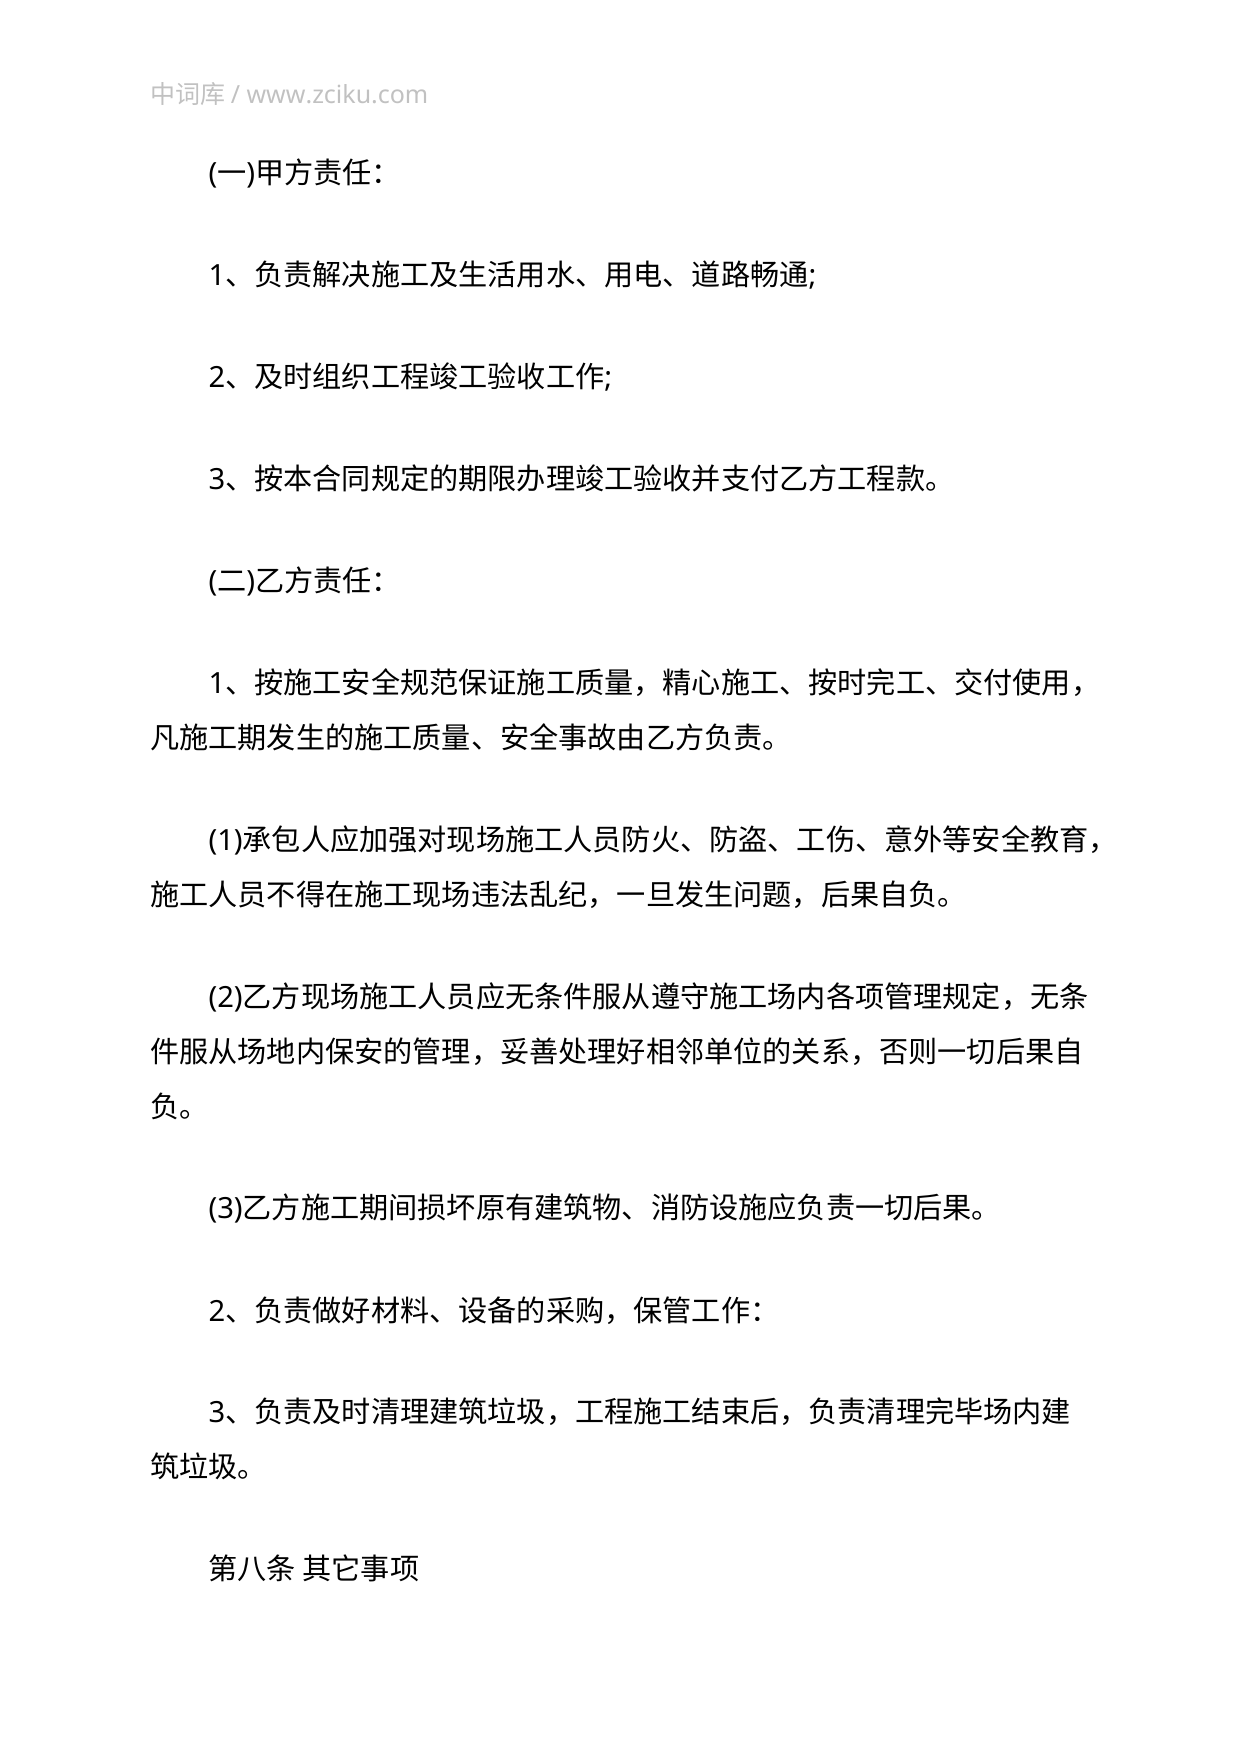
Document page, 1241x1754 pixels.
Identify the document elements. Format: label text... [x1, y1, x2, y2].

text (二)乙方责任： [150, 558, 1090, 600]
text (一)甲方责任： [150, 150, 1090, 192]
text 3、负责及时清理建筑垃圾，工程施工结束后，负责清理完毕场内建筑垃圾。 [150, 1389, 1090, 1486]
text 第八条 其它事项 [150, 1546, 1090, 1588]
text (3)乙方施工期间损坏原有建筑物、消防设施应负责一切后果。 [150, 1185, 1090, 1227]
text (1)承包人应加强对现场施工人员防火、防盗、工伤、意外等安全教育，施工人员不得在施工现场违法乱纪，一旦发生问题，后果自负。 [150, 817, 1090, 914]
text 3、按本合同规定的期限办理竣工验收并支付乙方工程款。 [150, 456, 1090, 498]
text 1、按施工安全规范保证施工质量，精心施工、按时完工、交付使用，凡施工期发生的施工质量、安全事故由乙方负责。 [150, 660, 1090, 757]
text 1、负责解决施工及生活用水、用电、道路畅通; [150, 252, 1090, 294]
text 2、负责做好材料、设备的采购，保管工作： [150, 1287, 1090, 1329]
text (2)乙方现场施工人员应无条件服从遵守施工场内各项管理规定，无条件服从场地内保安的管理，妥善处理好相邻单位的关系，否则一切后果自负。 [150, 973, 1090, 1126]
text 2、及时组织工程竣工验收工作; [150, 354, 1090, 396]
